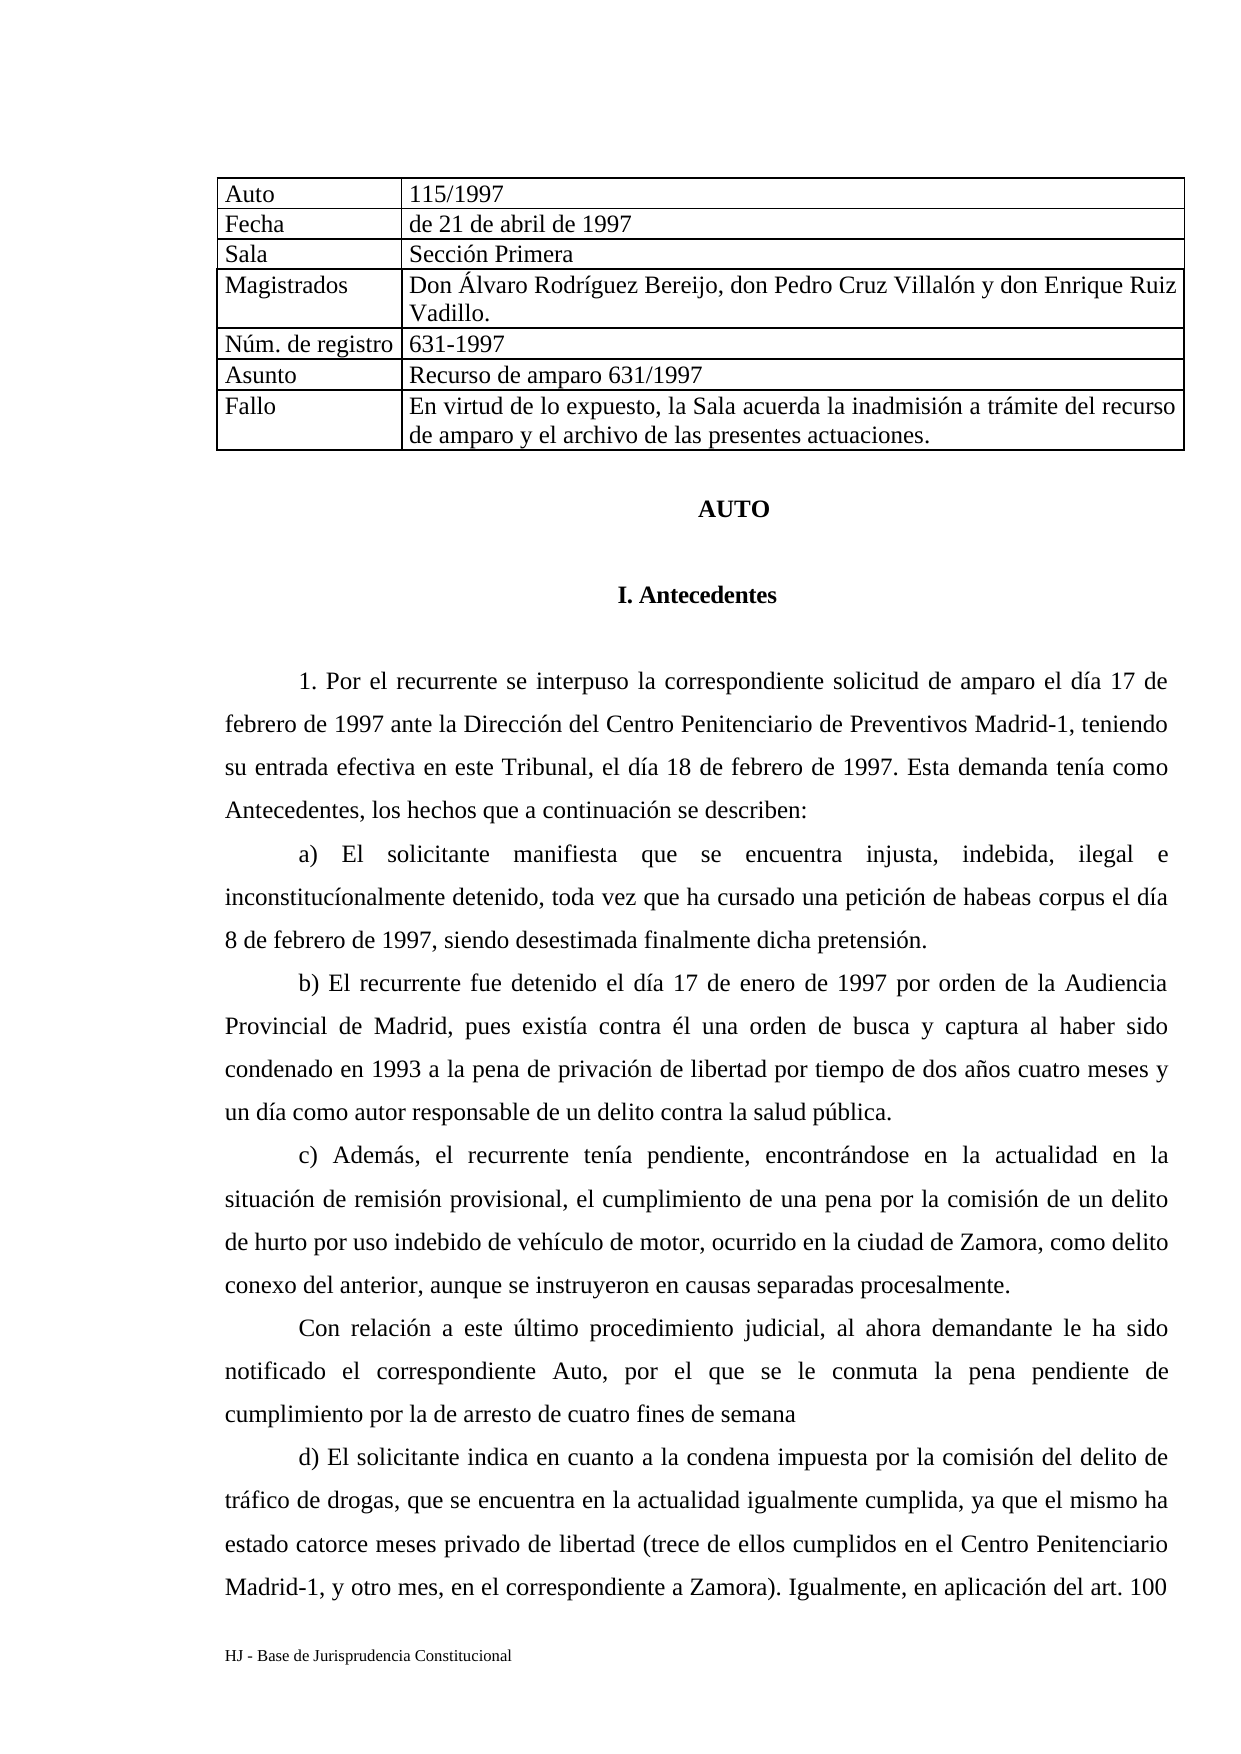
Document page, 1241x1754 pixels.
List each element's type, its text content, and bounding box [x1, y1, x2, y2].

table_cell Fallo [218, 391, 401, 448]
table_cell Don Álvaro Rodríguez Bereijo, don Pedro Cruz Villalón y don Enrique Ruiz Vadillo. [403, 270, 1183, 327]
text AUTO [224, 494, 1169, 522]
text 1. Por el recurrente se interpuso la correspondiente solicitud de amparo el día 17 de febrero de 1997 ante la Dirección del Centro Penitenciario de Preventivos Madrid-1, teniendo su entrada efectiva en este Tribunal, el día 18 de febrero de 1997. Esta demanda tenía como Antecedentes, los hechos que a continuación se describen: [224, 666, 1169, 824]
table_cell Fecha [218, 209, 401, 238]
table_cell Asunto [218, 360, 401, 389]
table_cell de 21 de abril de 1997 [402, 209, 1184, 238]
text I. Antecedentes [224, 580, 1169, 609]
table_cell En virtud de lo expuesto, la Sala acuerda la inadmisión a trámite del recurso de amparo y el archivo de las presentes actuaciones. [403, 391, 1183, 448]
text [224, 1442, 1169, 1601]
table_cell Sala [218, 240, 401, 268]
text Con relación a este último procedimiento judicial, al ahora demandante le ha sido notificado el correspondiente Auto, por el que se le conmuta la pena pendiente de cumplimiento por la de arresto de cuatro fines de semana [224, 1313, 1169, 1428]
table_header Auto [218, 179, 401, 207]
text c) Además, el recurrente tenía pendiente, encontrándose en la actualidad en la situación de remisión provisional, el cumplimiento de una pena por la comisión de un delito de hurto por uso indebido de vehículo de motor, ocurrido en la ciudad de Zamora, como delito conexo del anterior, aunque se instruyeron en causas separadas procesalmente. [224, 1141, 1169, 1299]
text a) El solicitante manifiesta que se encuentra injusta, indebida, ilegal e inconstitucíonalmente detenido, toda vez que ha cursado una petición de habeas corpus el día 8 de febrero de 1997, siendo desestimada finalmente dicha pretensión. [224, 839, 1169, 954]
table_cell Sección Primera [402, 240, 1184, 268]
table_cell Recurso de amparo 631/1997 [403, 360, 1183, 389]
table_cell Núm. de registro [218, 329, 401, 358]
text b) El recurrente fue detenido el día 17 de enero de 1997 por orden de la Audiencia Provincial de Madrid, pues existía contra él una orden de busca y captura al haber sido condenado en 1993 a la pena de privación de libertad por tiempo de dos años cuatro meses y un día como autor responsable de un delito contra la salud pública. [224, 968, 1169, 1126]
table_cell Magistrados [218, 270, 401, 327]
table_header 115/1997 [402, 179, 1184, 207]
table_cell 631-1997 [403, 329, 1183, 358]
